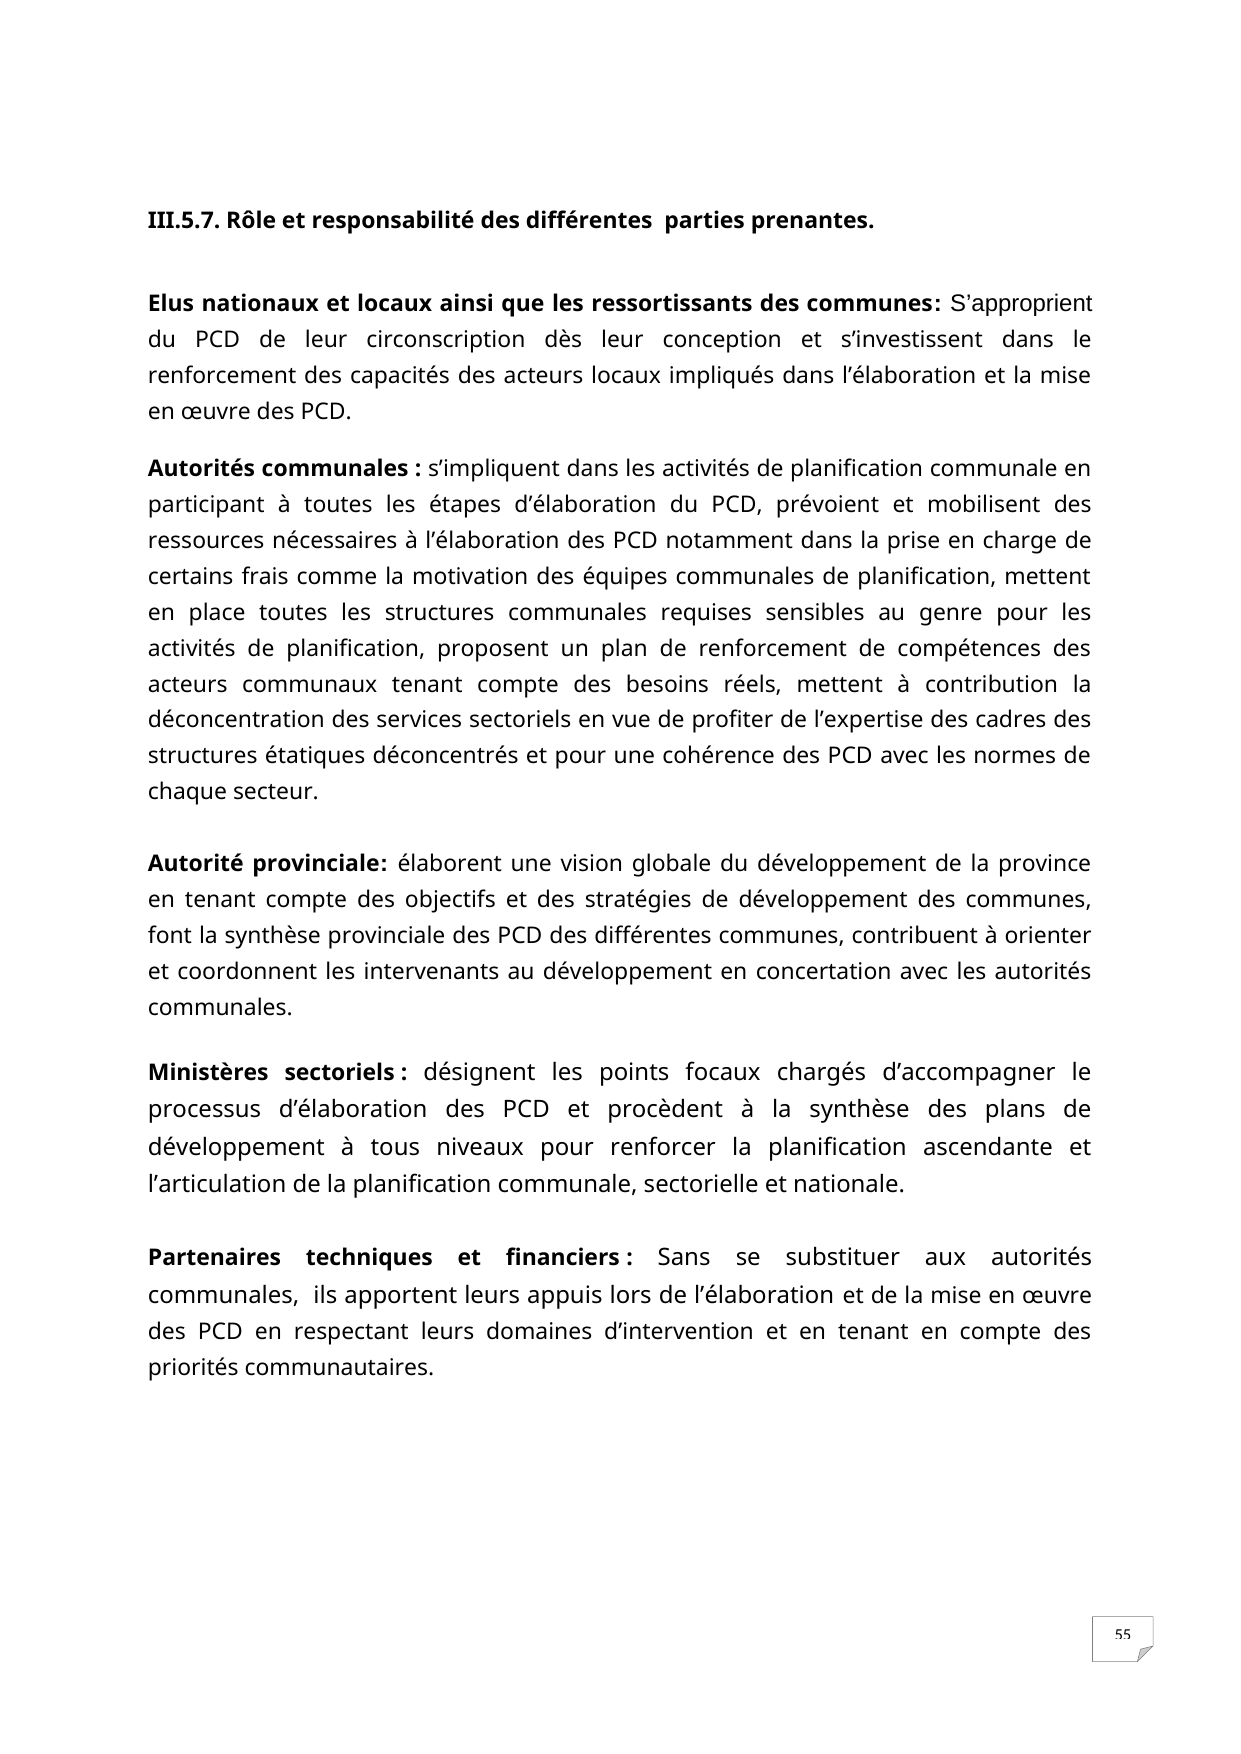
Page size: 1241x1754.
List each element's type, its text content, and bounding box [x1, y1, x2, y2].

text Partenaires techniques et financiers : Sans se substituer aux autorités communales, ils apportent leurs appuis lors de l’élaboration et de la mise en œuvre des PCD en respectant leurs domaines d’intervention et en tenant en compte des priorités communautaires. [148, 1240, 1092, 1382]
text Autorité provinciale: élaborent une vision globale du développement de la province en tenant compte des objectifs et des stratégies de développement des communes, font la synthèse provinciale des PCD des différentes communes, contribuent à orienter et coordonnent les intervenants au développement en concertation avec les autorités communales. [148, 847, 1092, 1022]
text Elus nationaux et locaux ainsi que les ressortissants des communes: S’approprient du PCD de leur circonscription dès leur conception et s’investissent dans le renforcement des capacités des acteurs locaux impliqués dans l’élaboration et la mise en œuvre des PCD. [148, 287, 1092, 426]
subtitle III.5.7. Rôle et responsabilité des différentes parties prenantes. [148, 204, 1092, 236]
text Ministères sectoriels : désignent les points focaux chargés d’accompagner le processus d’élaboration des PCD et procèdent à la synthèse des plans de développement à tous niveaux pour renforcer la planification ascendante et l’articulation de la planification communale, sectorielle et nationale. [148, 1054, 1092, 1199]
text Autorités communales : s’impliquent dans les activités de planification communale en participant à toutes les étapes d’élaboration du PCD, prévoient et mobilisent des ressources nécessaires à l’élaboration des PCD notamment dans la prise en charge de certains frais comme la motivation des équipes communales de planification, mettent en place toutes les structures communales requises sensibles au genre pour les activités de planification, proposent un plan de renforcement de compétences des acteurs communaux tenant compte des besoins réels, mettent à contribution la déconcentration des services sectoriels en vue de profiter de l’expertise des cadres des structures étatiques déconcentrés et pour une cohérence des PCD avec les normes de chaque secteur. [148, 452, 1092, 807]
